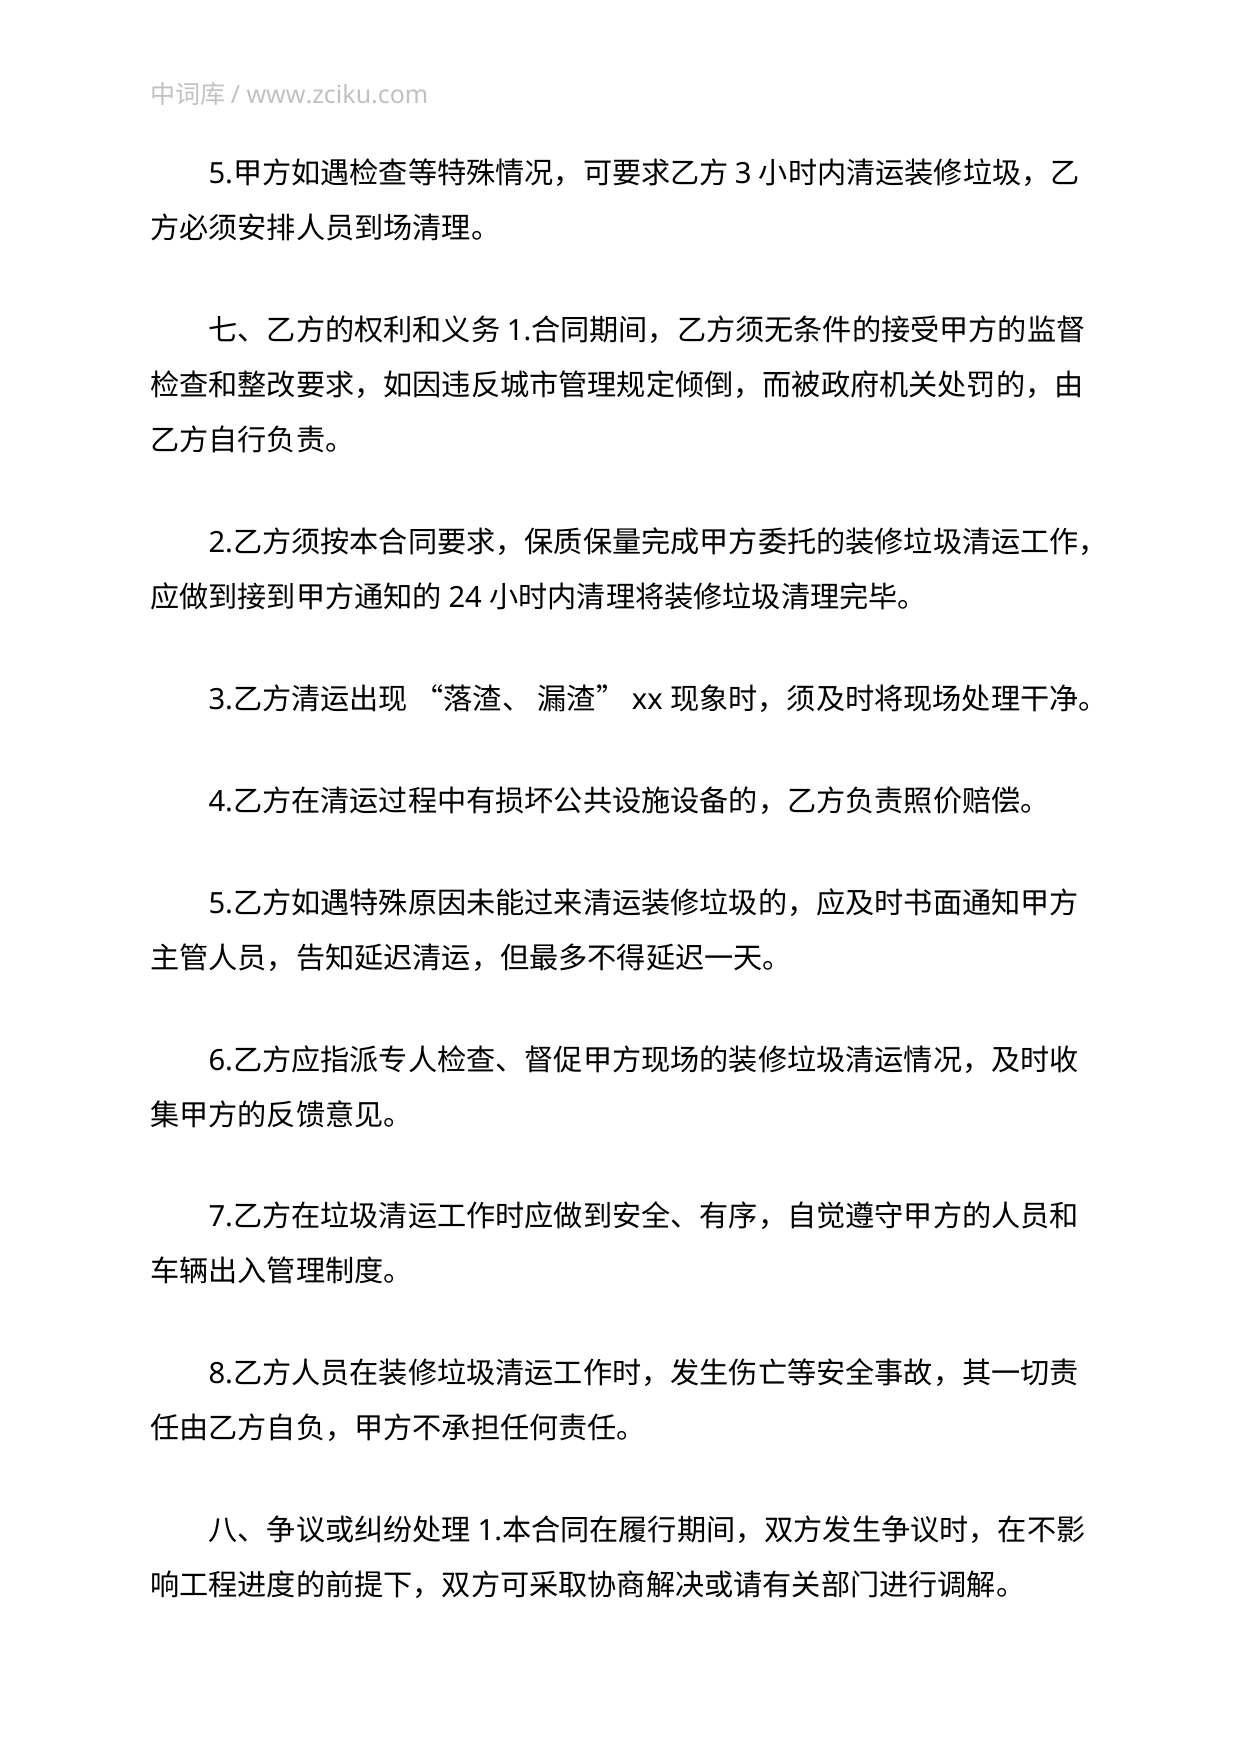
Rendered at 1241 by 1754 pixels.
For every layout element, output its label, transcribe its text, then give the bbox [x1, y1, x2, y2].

text 2.乙方须按本合同要求，保质保量完成甲方委托的装修垃圾清运工作，应做到接到甲方通知的 24 小时内清理将装修垃圾清理完毕。 [150, 518, 1090, 616]
text 8.乙方人员在装修垃圾清运工作时，发生伤亡等安全事故，其一切责任由乙方自负，甲方不承担任何责任。 [150, 1350, 1090, 1447]
text 5.甲方如遇检查等特殊情况，可要求乙方3 小时内清运装修垃圾，乙方必须安排人员到场清理。 [150, 150, 1090, 247]
text 6.乙方应指派专人检查、督促甲方现场的装修垃圾清运情况，及时收集甲方的反馈意见。 [150, 1036, 1090, 1133]
text 3.乙方清运出现 “落渣、 漏渣” xx 现象时，须及时将现场处理干净。 [150, 675, 1090, 718]
text 4.乙方在清运过程中有损坏公共设施设备的，乙方负责照价赔偿。 [150, 777, 1090, 820]
text 七、乙方的权利和义务 1.合同期间，乙方须无条件的接受甲方的监督检查和整改要求，如因违反城市管理规定倾倒，而被政府机关处罚的，由乙方自行负责。 [150, 307, 1090, 459]
text 7.乙方在垃圾清运工作时应做到安全、有序，自觉遵守甲方的人员和车辆出入管理制度。 [150, 1193, 1090, 1290]
text 5.乙方如遇特殊原因未能过来清运装修垃圾的，应及时书面通知甲方主管人员，告知延迟清运，但最多不得延迟一天。 [150, 879, 1090, 977]
text 八、争议或纠纷处理 1.本合同在履行期间，双方发生争议时，在不影响工程进度的前提下，双方可采取协商解决或请有关部门进行调解。 [150, 1506, 1090, 1604]
